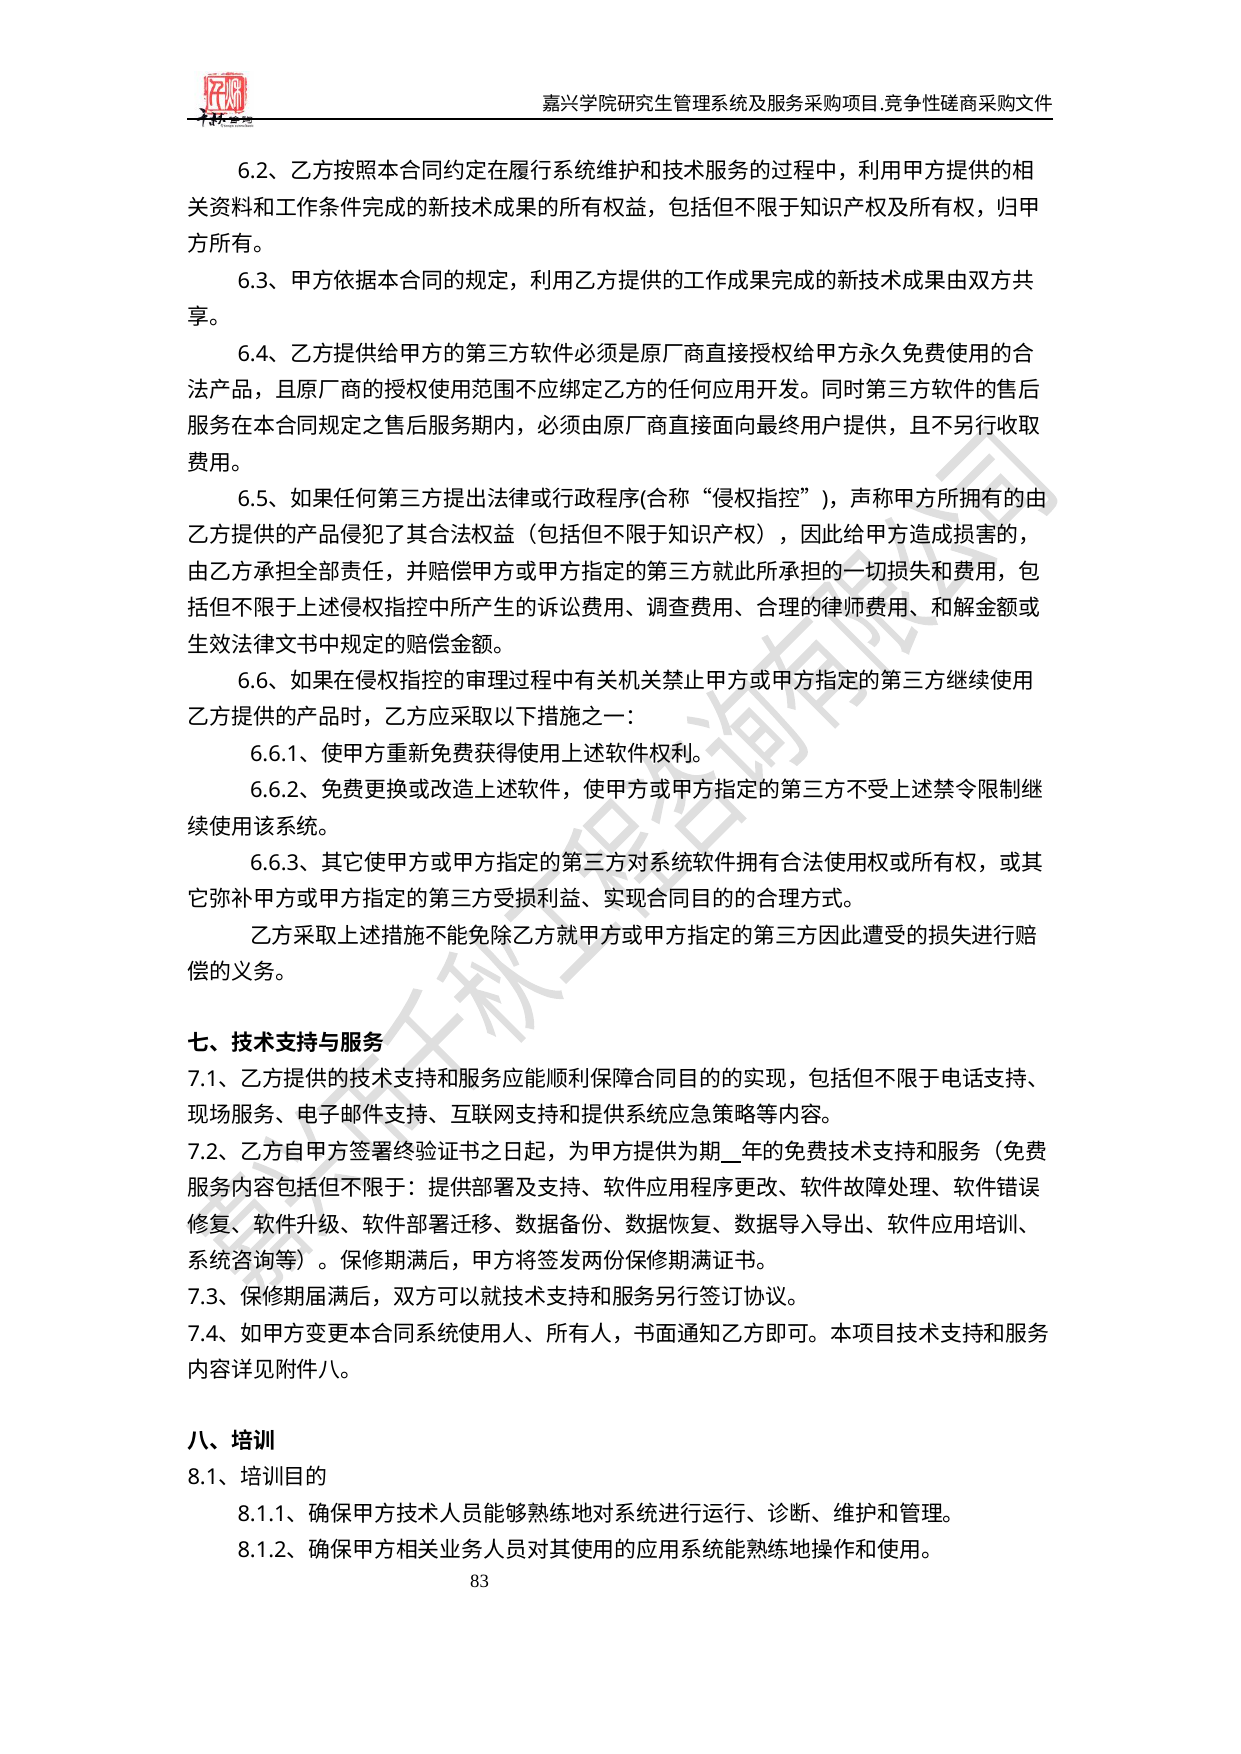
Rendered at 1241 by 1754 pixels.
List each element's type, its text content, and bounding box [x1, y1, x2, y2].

picture [194, 71, 254, 118]
text 6.2、乙方按照本合同约定在履行系统维护和技术服务的过程中，利用甲方提供的相关资料和工作条件完成的新技术成果的所有权益，包括但不限于知识产权及所有权，归甲方所有。 [187, 153, 1053, 258]
text 6.3、甲方依据本合同的规定，利用乙方提供的工作成果完成的新技术成果由双方共享。 [187, 263, 1053, 331]
text 八、培训 [187, 1423, 1053, 1454]
text 8.1、培训目的 [187, 1459, 1053, 1491]
text 7.3、保修期届满后，双方可以就技术支持和服务另行签订协议。 [187, 1279, 1053, 1311]
text 6.6.1、使甲方重新免费获得使用上述软件权利。 [187, 736, 1053, 767]
text 7.1、乙方提供的技术支持和服务应能顺利保障合同目的的实现，包括但不限于电话支持、现场服务、电子邮件支持、互联网支持和提供系统应急策略等内容。 [187, 1061, 1053, 1129]
text 6.4、乙方提供给甲方的第三方软件必须是原厂商直接授权给甲方永久免费使用的合法产品，且原厂商的授权使用范围不应绑定乙方的任何应用开发。同时第三方软件的售后服务在本合同规定之售后服务期内，必须由原厂商直接面向最终用户提供，且不另行收取费用。 [187, 336, 1053, 476]
picture [194, 120, 254, 128]
text 乙方采取上述措施不能免除乙方就甲方或甲方指定的第三方因此遭受的损失进行赔偿的义务。 [187, 918, 1053, 986]
text 6.6.3、其它使甲方或甲方指定的第三方对系统软件拥有合法使用权或所有权，或其它弥补甲方或甲方指定的第三方受损利益、实现合同目的的合理方式。 [187, 845, 1053, 913]
text 七、技术支持与服务 [187, 1025, 1053, 1056]
text 7.2、乙方自甲方签署终验证书之日起，为甲方提供为期 年的免费技术支持和服务（免费服务内容包括但不限于：提供部署及支持、软件应用程序更改、软件故障处理、软件错误修复、软件升级、软件部署迁移、数据备份、数据恢复、数据导入导出、软件应用培训、系统咨询等）。保修期满后，甲方将签发两份保修期满证书。 [187, 1134, 1053, 1275]
text 6.6、如果在侵权指控的审理过程中有关机关禁止甲方或甲方指定的第三方继续使用乙方提供的产品时，乙方应采取以下措施之一： [187, 663, 1053, 731]
text 8.1.1、确保甲方技术人员能够熟练地对系统进行运行、诊断、维护和管理。 [187, 1496, 1053, 1527]
text 6.6.2、免费更换或改造上述软件，使甲方或甲方指定的第三方不受上述禁令限制继续使用该系统。 [187, 772, 1053, 840]
text 6.5、如果任何第三方提出法律或行政程序(合称“侵权指控”)，声称甲方所拥有的由乙方提供的产品侵犯了其合法权益（包括但不限于知识产权），因此给甲方造成损害的，由乙方承担全部责任，并赔偿甲方或甲方指定的第三方就此所承担的一切损失和费用，包括但不限于上述侵权指控中所产生的诉讼费用、调查费用、合理的律师费用、和解金额或生效法律文书中规定的赔偿金额。 [187, 481, 1053, 658]
text 8.1.2、确保甲方相关业务人员对其使用的应用系统能熟练地操作和使用。 [187, 1532, 1053, 1564]
text 7.4、如甲方变更本合同系统使用人、所有人，书面通知乙方即可。本项目技术支持和服务内容详见附件八。 [187, 1316, 1053, 1384]
